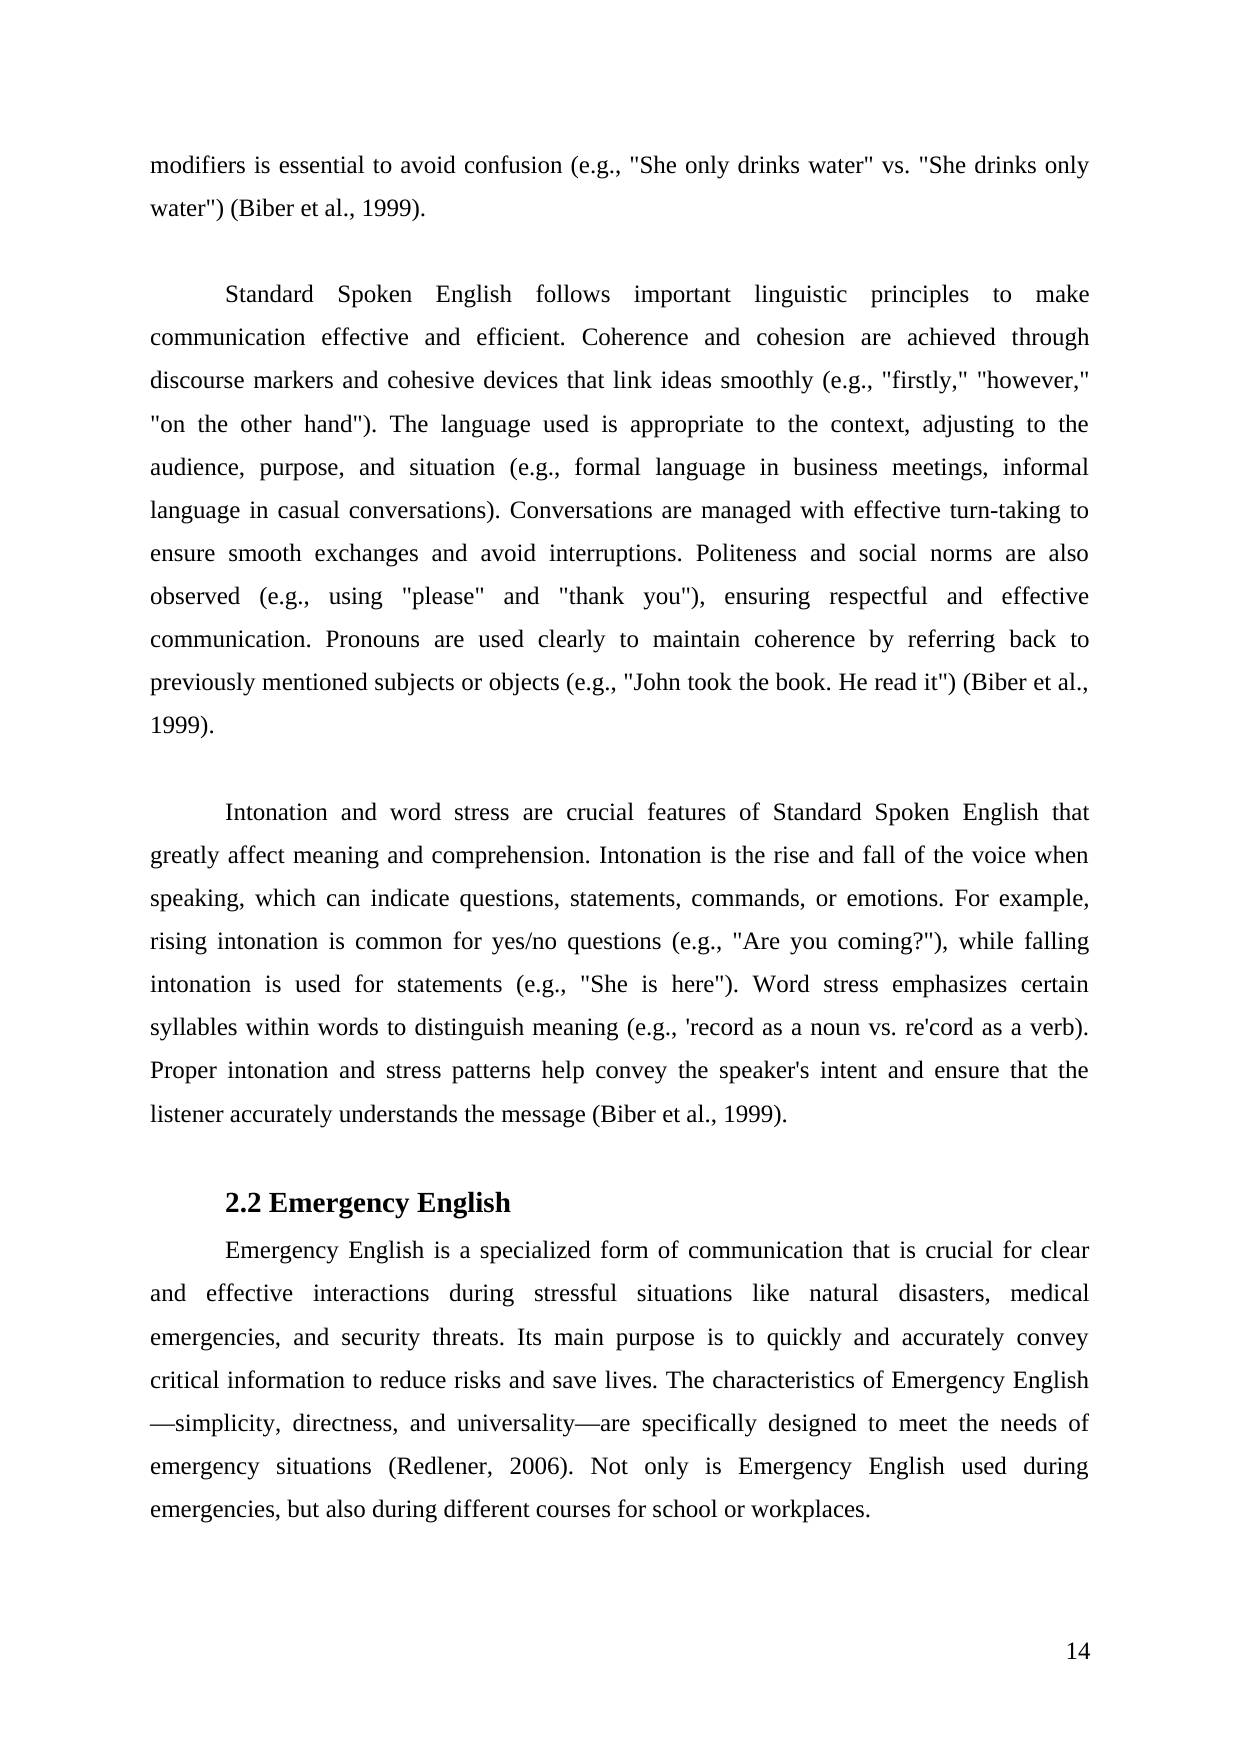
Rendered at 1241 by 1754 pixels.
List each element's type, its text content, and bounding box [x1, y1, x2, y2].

text Intonation and word stress are crucial features of Standard Spoken English that greatly affect meaning and comprehension. Intonation is the rise and fall of the voice when speaking, which can indicate questions, statements, commands, or emotions. For example, rising intonation is common for yes/no questions (e.g., "Are you coming?"), while falling intonation is used for statements (e.g., "She is here"). Word stress emphasizes certain syllables within words to distinguish meaning (e.g., 'record as a noun vs. re'cord as a verb). Proper intonation and stress patterns help convey the speaker's intent and ensure that the listener accurately understands the message (Biber et al., 1999). [150, 797, 1090, 1127]
text Standard Spoken English follows important linguistic principles to make communication effective and efficient. Coherence and cohesion are achieved through discourse markers and cohesive devices that link ideas smoothly (e.g., "firstly," "however," "on the other hand"). The language used is appropriate to the context, adjusting to the audience, purpose, and situation (e.g., formal language in business meetings, informal language in casual conversations). Conversations are managed with effective turn-taking to ensure smooth exchanges and avoid interruptions. Politeness and social norms are also observed (e.g., using "please" and "thank you"), ensuring respectful and effective communication. Pronouns are used clearly to maintain coherence by referring back to previously mentioned subjects or objects (e.g., "John took the book. He read it") (Biber et al., 1999). [150, 279, 1090, 739]
text Emergency English is a specialized form of communication that is crucial for clear and effective interactions during stressful situations like natural disasters, medical emergencies, and security threats. Its main purpose is to quickly and accurately convey critical information to reduce risks and save lives. The characteristics of Emergency English—simplicity, directness, and universality—are specifically designed to meet the needs of emergency situations (Redlener, 2006). Not only is Emergency English used during emergencies, but also during different courses for school or workplaces. [150, 1235, 1090, 1523]
text 2.2 Emergency English [150, 1185, 1090, 1218]
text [150, 150, 1090, 222]
